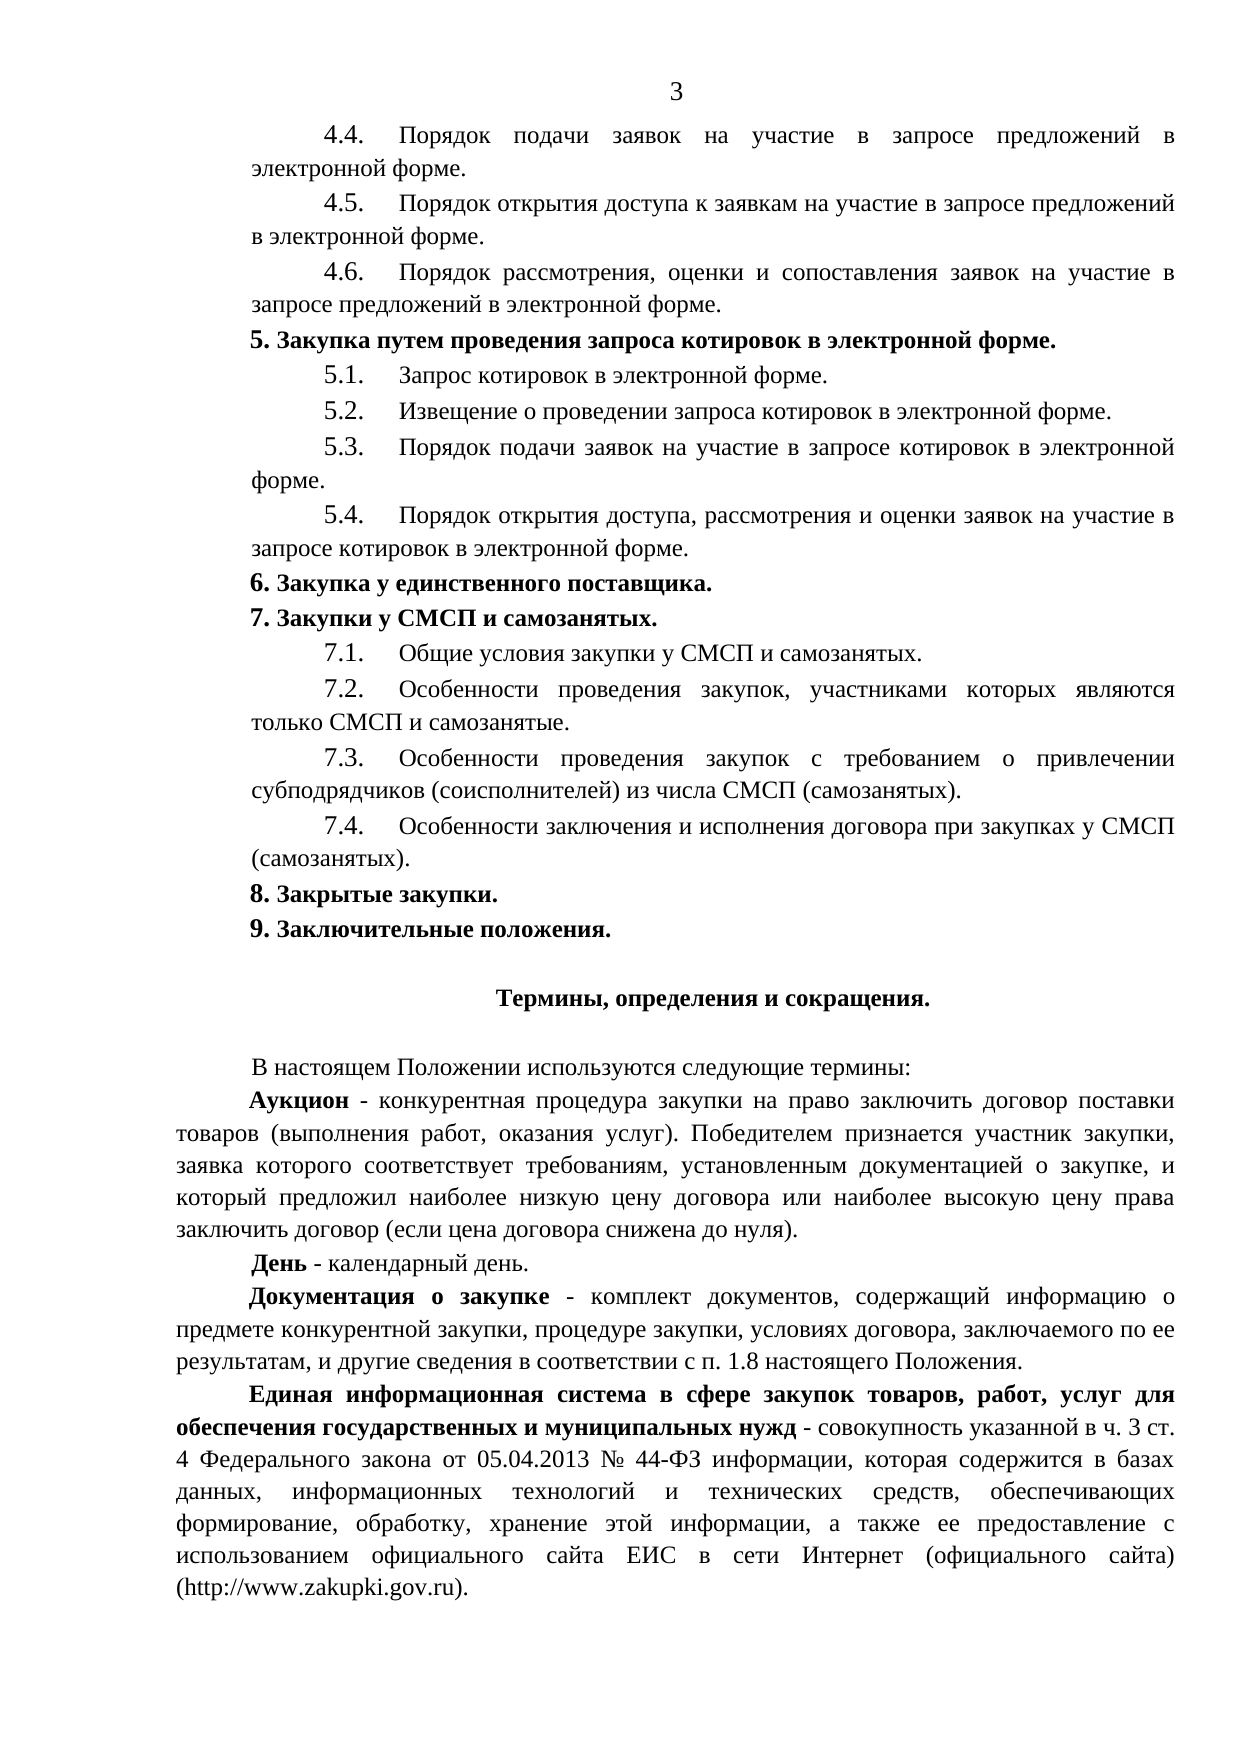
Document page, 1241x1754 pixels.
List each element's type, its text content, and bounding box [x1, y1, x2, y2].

list Порядок подачи заявок на участие в запросе предложений в электронной форме. [251, 118, 1176, 182]
list Порядок подачи заявок на участие в запросе котировок в электронной форме. [251, 430, 1176, 493]
list Особенности проведения закупок, участниками которых являются только СМСП и самозанятые. [251, 672, 1176, 736]
list Общие условия закупки у СМСП и самозанятых. [251, 636, 1176, 667]
list Закупка у единственного поставщика. [249, 566, 1182, 597]
list Закупки у СМСП и самозанятых. [249, 601, 1182, 632]
list Особенности проведения закупок с требованием о привлечении субподрядчиков (соисполнителей) из числа СМСП (самозанятых). [251, 741, 1176, 804]
list Порядок рассмотрения, оценки и сопоставления заявок на участие в запросе предложений в электронной форме. [251, 255, 1176, 318]
list Закрытые закупки. [249, 877, 1182, 908]
text Единая информационная система в сфере закупок товаров, работ, услуг для обеспечения государственных и муниципальных нужд - совокупность указанной в ч. 3 ст. 4 Федерального закона от 05.04.2013 № 44-ФЗ информации, которая содержится в базах данных, информационных технологий и технических средств, обеспечивающих формирование, обработку, хранение этой информации, а также ее предоставление с использованием официального сайта ЕИС в сети Интернет (официального сайта) (http://www.zakupki.gov.ru). [176, 1379, 1176, 1601]
text Термины, определения и сокращения. [244, 983, 1182, 1012]
text День - календарный день. [251, 1248, 1176, 1277]
list Извещение о проведении запроса котировок в электронной форме. [251, 394, 1176, 425]
list Особенности заключения и исполнения договора при закупках у СМСП (самозанятых). [251, 809, 1176, 872]
list Запрос котировок в электронной форме. [251, 358, 1176, 389]
text В настоящем Положении используются следующие термины: [251, 1052, 1176, 1081]
text Документация о закупке - комплект документов, содержащий информацию о предмете конкурентной закупки, процедуре закупки, условиях договора, заключаемого по ее результатам, и другие сведения в соответствии с п. 1.8 настоящего Положения. [176, 1281, 1176, 1374]
list Заключительные положения. [249, 912, 1182, 943]
text Аукцион - конкурентная процедура закупки на право заключить договор поставки товаров (выполнения работ, оказания услуг). Победителем признается участник закупки, заявка которого соответствует требованиям, установленным документацией о закупке, и который предложил наиболее низкую цену договора или наиболее высокую цену права заключить договор (если цена договора снижена до нуля). [176, 1086, 1176, 1243]
list Закупка путем проведения запроса котировок в электронной форме. [249, 323, 1182, 354]
list Порядок открытия доступа к заявкам на участие в запросе предложений в электронной форме. [251, 187, 1176, 250]
list Порядок открытия доступа, рассмотрения и оценки заявок на участие в запросе котировок в электронной форме. [251, 498, 1176, 562]
